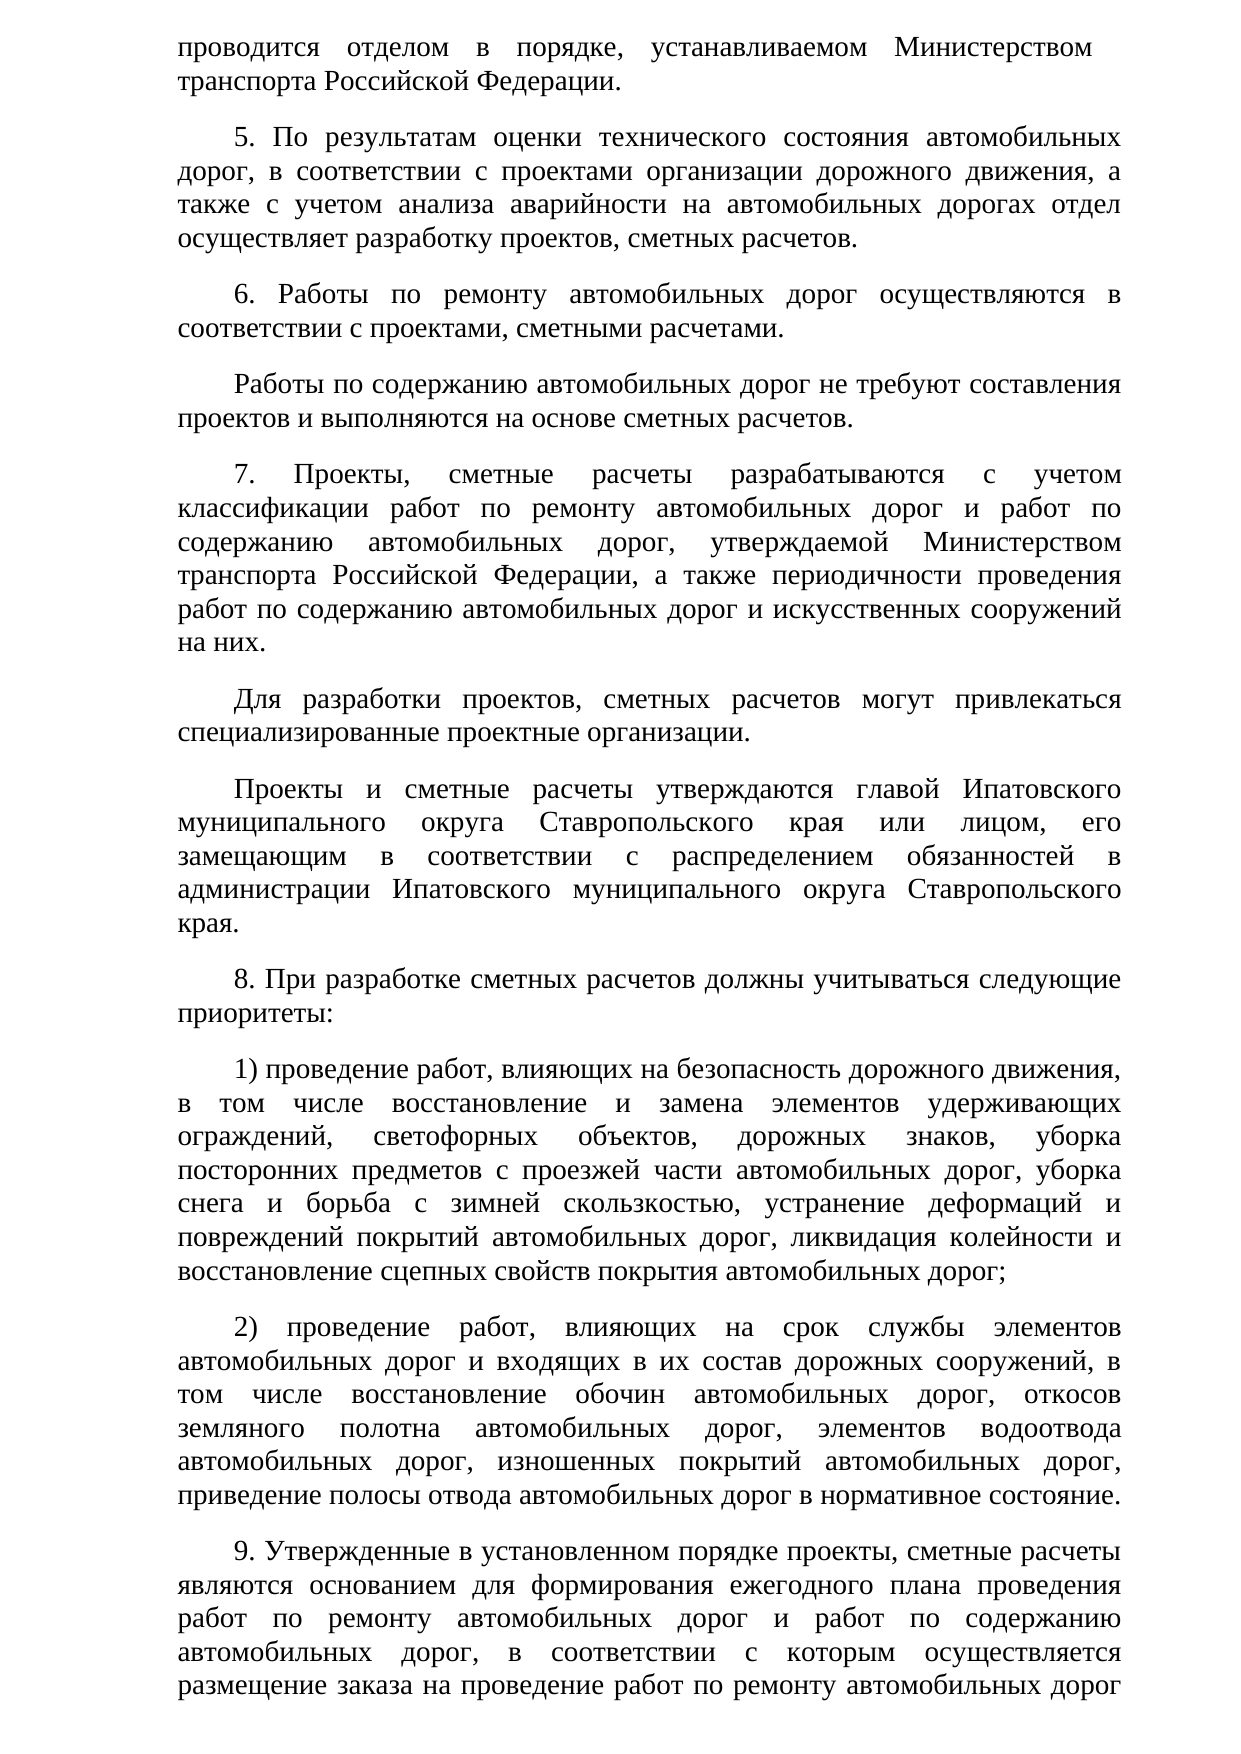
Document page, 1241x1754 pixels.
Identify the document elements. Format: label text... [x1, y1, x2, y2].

text 5. По результатам оценки технического состояния автомобильных дорог, в соответствии с проектами организации дорожного движения, а также с учетом анализа аварийности на автомобильных дорогах отдел осуществляет разработку проектов, сметных расчетов. [177, 119, 1122, 254]
text Работы по содержанию автомобильных дорог не требуют составления проектов и выполняются на основе сметных расчетов. [177, 367, 1122, 434]
text 2) проведение работ, влияющих на срок службы элементов автомобильных дорог и входящих в их состав дорожных сооружений, в том числе восстановление обочин автомобильных дорог, откосов земляного полотна автомобильных дорог, элементов водоотвода автомобильных дорог, изношенных покрытий автомобильных дорог, приведение полосы отвода автомобильных дорог в нормативное состояние. [177, 1309, 1122, 1510]
text 8. При разработке сметных расчетов должны учитываться следующие приоритеты: [177, 961, 1122, 1028]
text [177, 1533, 1122, 1701]
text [177, 29, 1093, 97]
text 6. Работы по ремонту автомобильных дорог осуществляются в соответствии с проектами, сметными расчетами. [177, 277, 1122, 344]
text Проекты и сметные расчеты утверждаются главой Ипатовского муниципального округа Ставропольского края или лицом, его замещающим в соответствии с распределением обязанностей в администрации Ипатовского муниципального округа Ставропольского края. [177, 771, 1122, 938]
text 7. Проекты, сметные расчеты разрабатываются с учетом классификации работ по ремонту автомобильных дорог и работ по содержанию автомобильных дорог, утверждаемой Министерством транспорта Российской Федерации, а также периодичности проведения работ по содержанию автомобильных дорог и искусственных сооружений на них. [177, 457, 1122, 658]
text Для разработки проектов, сметных расчетов могут привлекаться специализированные проектные организации. [177, 681, 1122, 748]
text 1) проведение работ, влияющих на безопасность дорожного движения, в том числе восстановление и замена элементов удерживающих ограждений, светофорных объектов, дорожных знаков, уборка посторонних предметов с проезжей части автомобильных дорог, уборка снега и борьба с зимней скользкостью, устранение деформаций и повреждений покрытий автомобильных дорог, ликвидация колейности и восстановление сцепных свойств покрытия автомобильных дорог; [177, 1051, 1122, 1286]
